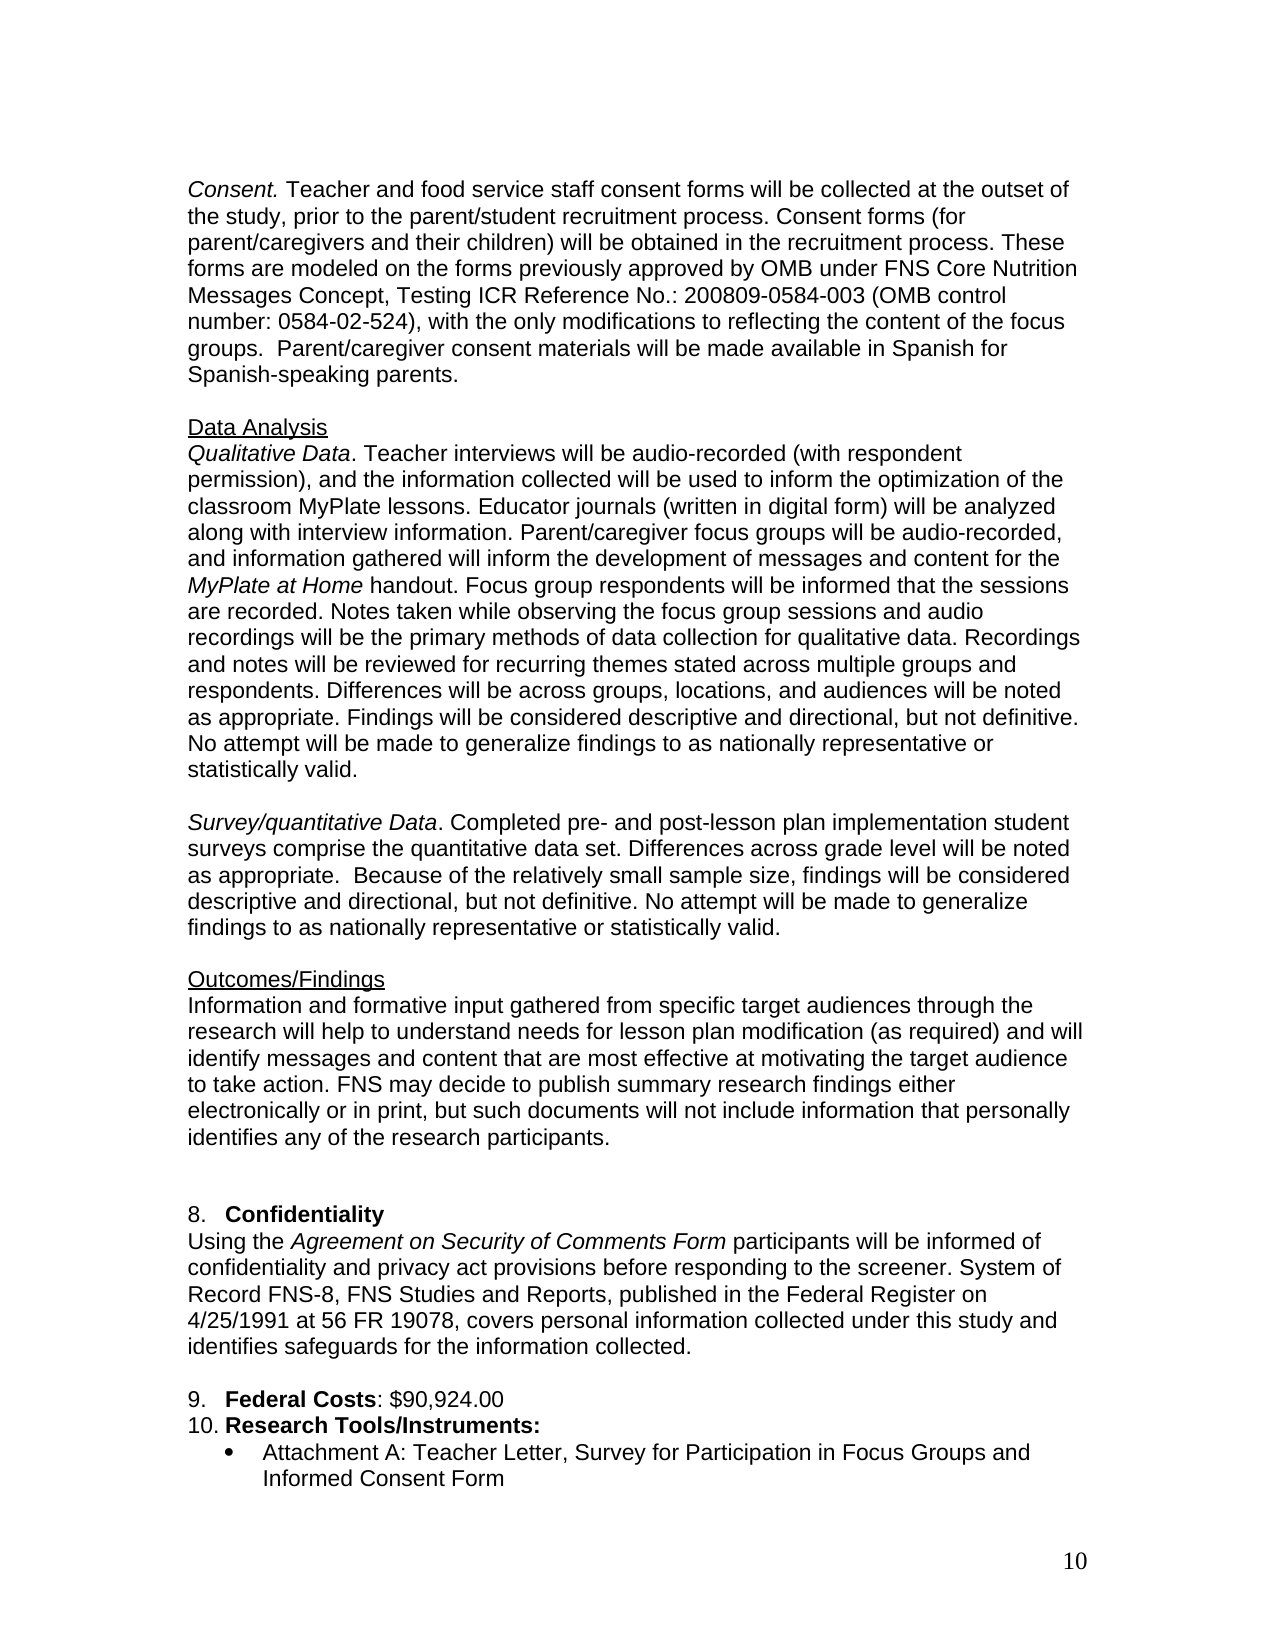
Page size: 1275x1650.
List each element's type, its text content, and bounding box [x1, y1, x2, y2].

text Consent. Teacher and food service staff consent forms will be collected at the outset of the study, prior to the parent/student recruitment process. Consent forms (for parent/caregivers and their children) will be obtained in the recruitment process. These forms are modeled on the forms previously approved by OMB under FNS Core Nutrition Messages Concept, Testing ICR Reference No.: 200809-0584-003 (OMB control number: 0584-02-524), with the only modifications to reflecting the content of the focus groups. Parent/caregiver consent materials will be made available in Spanish for Spanish-speaking parents. [187, 176, 1087, 387]
text Qualitative Data. Teacher interviews will be audio-recorded (with respondent permission), and the information collected will be used to inform the optimization of the classroom MyPlate lessons. Educator journals (written in digital form) will be analyzed along with interview information. Parent/caregiver focus groups will be audio-recorded, and information gathered will inform the development of messages and content for the MyPlate at Home handout. Focus group respondents will be informed that the sessions are recorded. Notes taken while observing the focus group sessions and audio recordings will be the primary methods of data collection for qualitative data. Recordings and notes will be reviewed for recurring themes stated across multiple groups and respondents. Differences will be across groups, locations, and audiences will be noted as appropriate. Findings will be considered descriptive and directional, but not definitive. No attempt will be made to generalize findings to as nationally representative or statistically valid. [187, 440, 1087, 782]
list Attachment A: Teacher Letter, Survey for Participation in Focus Groups and Informed Consent Form [225, 1439, 1087, 1491]
text Information and formative input gathered from specific target audiences through the research will help to understand needs for lesson plan modification (as required) and will identify messages and content that are most effective at motivating the target audience to take action. FNS may decide to publish summary research findings either electronically or in print, but such documents will not include information that personally identifies any of the research participants. [187, 992, 1087, 1150]
subtitle Outcomes/Findings [187, 966, 1087, 992]
text Survey/quantitative Data. Completed pre- and post-lesson plan implementation student surveys comprise the quantitative data set. Differences across grade level will be noted as appropriate. Because of the relatively small sample size, findings will be considered descriptive and directional, but not definitive. No attempt will be made to generalize findings to as nationally representative or statistically valid. [187, 809, 1087, 941]
text Using the Agreement on Security of Comments Form participants will be informed of confidentiality and privacy act provisions before responding to the screener. System of Record FNS-8, FNS Studies and Reports, published in the Federal Register on 4/25/1991 at 56 FR 19078, covers personal information collected under this study and identifies safeguards for the information collected. [187, 1228, 1087, 1359]
list Confidentiality [187, 1201, 1087, 1228]
text Data Analysis [187, 413, 1087, 440]
list Federal Costs: $90,924.00 [187, 1386, 1087, 1412]
list Research Tools/Instruments: [187, 1412, 1087, 1439]
